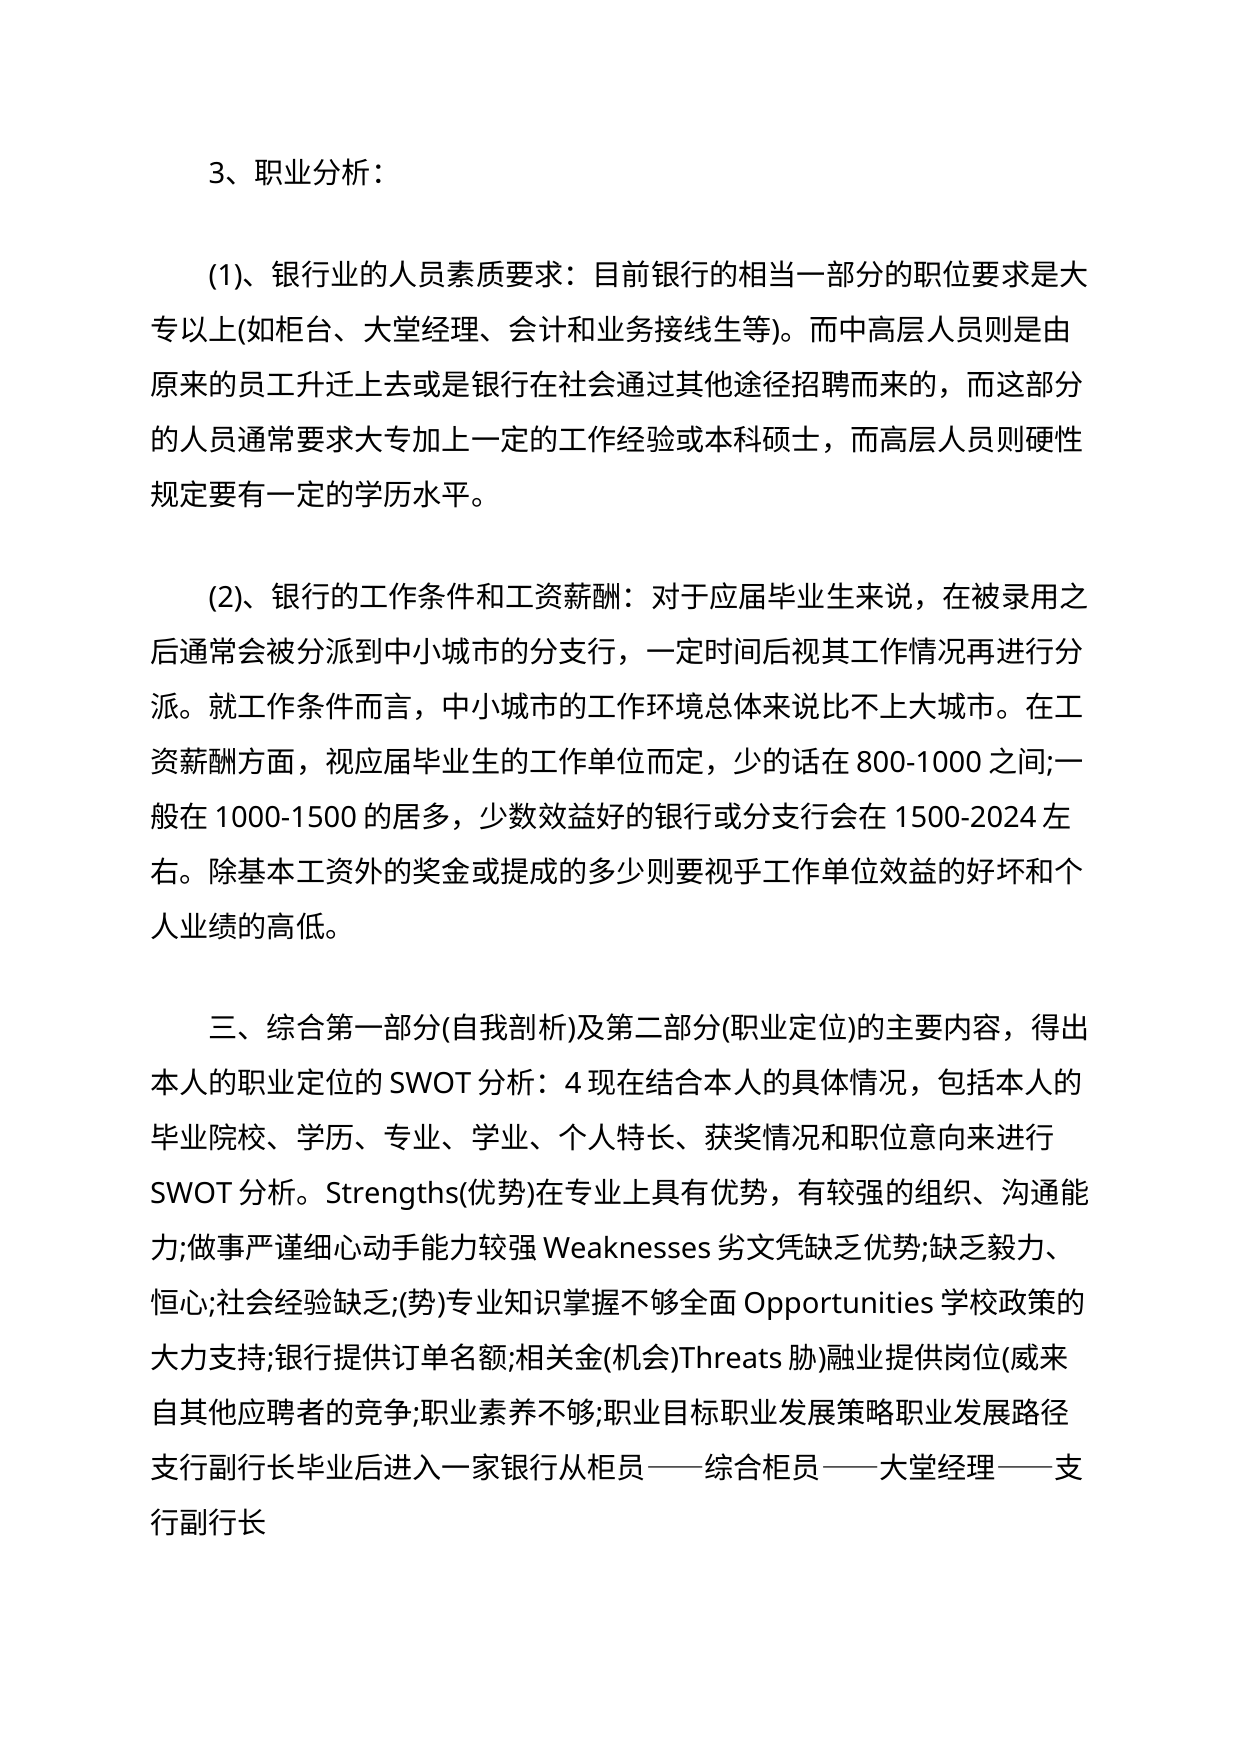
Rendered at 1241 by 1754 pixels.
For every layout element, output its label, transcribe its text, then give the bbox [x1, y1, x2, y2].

text (1)、银行业的人员素质要求：目前银行的相当一部分的职位要求是大专以上(如柜台、大堂经理、会计和业务接线生等)。而中高层人员则是由原来的员工升迁上去或是银行在社会通过其他途径招聘而来的，而这部分的人员通常要求大专加上一定的工作经验或本科硕士，而高层人员则硬性规定要有一定的学历水平。 [150, 252, 1090, 514]
text (2)、银行的工作条件和工资薪酬：对于应届毕业生来说，在被录用之后通常会被分派到中小城市的分支行，一定时间后视其工作情况再进行分派。就工作条件而言，中小城市的工作环境总体来说比不上大城市。在工资薪酬方面，视应届毕业生的工作单位而定，少的话在800-1000之间;一般在1000-1500的居多，少数效益好的银行或分支行会在1500-2024左右。除基本工资外的奖金或提成的多少则要视乎工作单位效益的好坏和个人业绩的高低。 [150, 573, 1090, 946]
text 3、职业分析： [150, 150, 1090, 192]
text 三、综合第一部分(自我剖析)及第二部分(职业定位)的主要内容，得出本人的职业定位的SWOT分析：4现在结合本人的具体情况，包括本人的毕业院校、学历、专业、学业、个人特长、获奖情况和职位意向来进行SWOT分析。Strengths(优势)在专业上具有优势，有较强的组织、沟通能力;做事严谨细心动手能力较强Weaknesses劣文凭缺乏优势;缺乏毅力、恒心;社会经验缺乏;(势)专业知识掌握不够全面Opportunities学校政策的大力支持;银行提供订单名额;相关金(机会)Threats胁)融业提供岗位(威来自其他应聘者的竞争;职业素养不够;职业目标职业发展策略职业发展路径支行副行长毕业后进入一家银行从柜员——综合柜员——大堂经理——支行副行长 [150, 1005, 1090, 1542]
